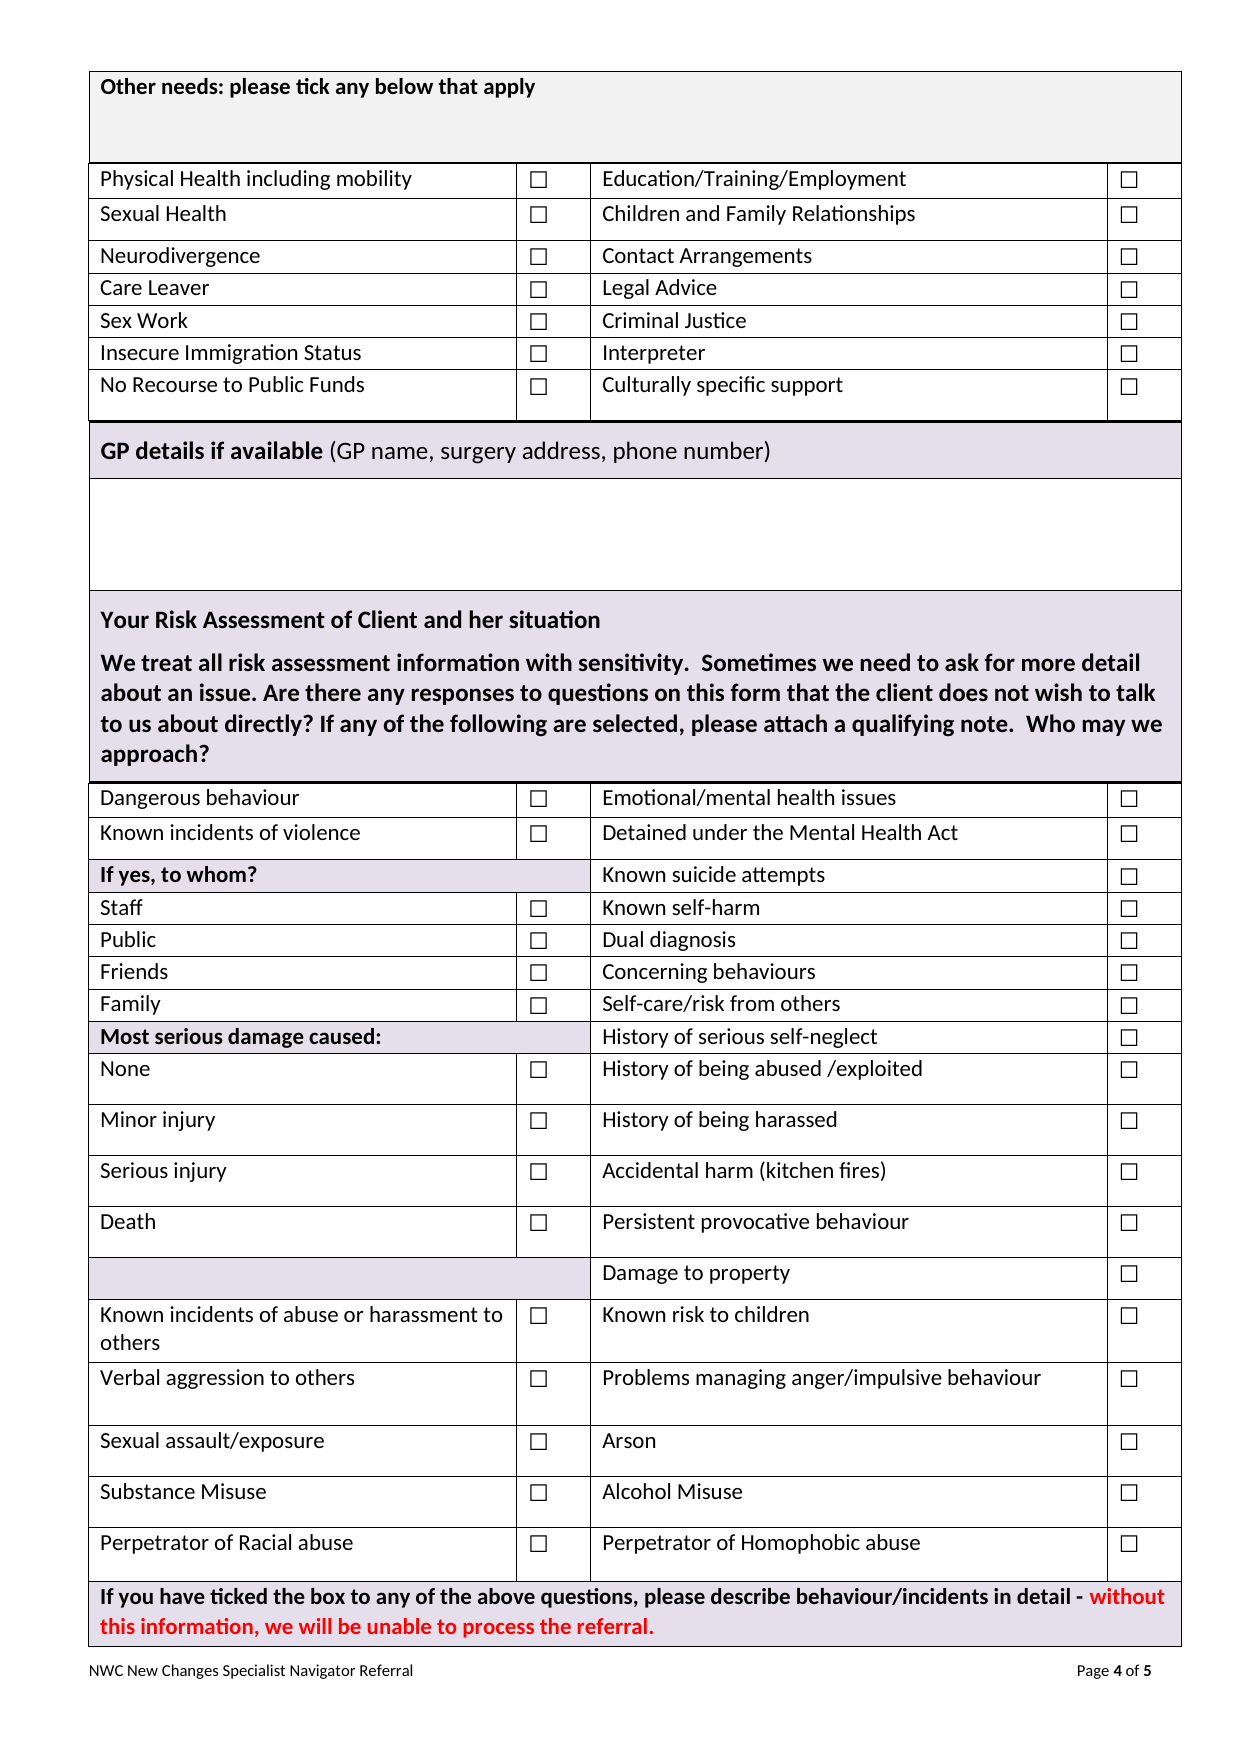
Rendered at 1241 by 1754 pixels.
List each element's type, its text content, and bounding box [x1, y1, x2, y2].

table_cell Public [89, 925, 516, 956]
table_cell Care Leaver [89, 274, 516, 305]
table_cell If yes, to whom? [89, 860, 590, 892]
table_cell Serious injury [89, 1156, 516, 1206]
table_header GP details if available (GP name, surgery address, phone number) [90, 423, 1181, 478]
table_cell History of being abused /exploited [591, 1054, 1107, 1104]
table_cell Minor injury [89, 1105, 516, 1155]
table_cell No Recourse to Public Funds [89, 370, 516, 420]
table_cell If you have ticked the box to any of the above questions, please describe behaviour/incidents in detail - without this information, we will be unable to process the referral. [89, 1582, 1181, 1646]
table_cell History of serious self-neglect [591, 1022, 1107, 1053]
table_cell Verbal aggression to others [89, 1363, 516, 1425]
table_cell Interpreter [591, 338, 1107, 369]
table_cell Accidental harm (kitchen fires) [591, 1156, 1107, 1206]
table_header Emotional/mental health issues [591, 784, 1107, 817]
table_cell Children and Family Relationships [591, 199, 1107, 240]
table_cell Substance Misuse [89, 1477, 516, 1527]
table_cell Contact Arrangements [591, 241, 1107, 272]
table_cell Sex Work [89, 306, 516, 337]
table_header Education/Training/Employment [591, 164, 1107, 198]
table_cell Known incidents of violence [89, 818, 516, 859]
table_cell None [89, 1054, 516, 1104]
table_cell Damage to property [591, 1258, 1107, 1299]
table_cell Staff [89, 893, 516, 924]
table_cell Arson [591, 1426, 1107, 1476]
table_cell Perpetrator of Racial abuse [89, 1528, 516, 1581]
table_cell Alcohol Misuse [591, 1477, 1107, 1527]
table_header Physical Health including mobility [89, 164, 516, 198]
table_cell History of being harassed [591, 1105, 1107, 1155]
table_cell Detained under the Mental Health Act [591, 818, 1107, 859]
table_cell Culturally specific support [591, 370, 1107, 420]
table_cell Known self-harm [591, 893, 1107, 924]
table_cell Your Risk Assessment of Client and her situation We treat all risk assessment information with sensitivity. Sometimes we need to ask for more detail about an issue. Are there any responses to questions on this form that the client does not wish to talk to us about directly? If any of the following are selected, please attach a qualifying note. Who may we approach? [90, 591, 1181, 781]
table_cell Death [89, 1207, 516, 1257]
table_cell Sexual Health [89, 199, 516, 240]
table_cell Family [89, 990, 516, 1021]
table_cell Problems managing anger/impulsive behaviour [591, 1363, 1107, 1425]
table_cell Known risk to children [591, 1300, 1107, 1362]
table_cell Insecure Immigration Status [89, 338, 516, 369]
table_cell Concerning behaviours [591, 957, 1107, 988]
table_header Dangerous behaviour [89, 784, 516, 817]
table_cell Self-care/risk from others [591, 990, 1107, 1021]
table_cell Known incidents of abuse or harassment to others [89, 1300, 516, 1362]
table_cell Perpetrator of Homophobic abuse [591, 1528, 1107, 1581]
table_cell Friends [89, 957, 516, 988]
table_cell Neurodivergence [89, 241, 516, 272]
table_cell Legal Advice [591, 274, 1107, 305]
table_cell Criminal Justice [591, 306, 1107, 337]
table_cell Dual diagnosis [591, 925, 1107, 956]
table_cell [89, 1258, 590, 1299]
table_cell Sexual assault/exposure [89, 1426, 516, 1476]
table_cell Other needs: please tick any below that apply [90, 72, 1181, 162]
table_cell Known suicide attempts [591, 860, 1107, 892]
table_cell Persistent provocative behaviour [591, 1207, 1107, 1257]
table_cell [90, 479, 1181, 590]
table_cell Most serious damage caused: [89, 1022, 590, 1053]
